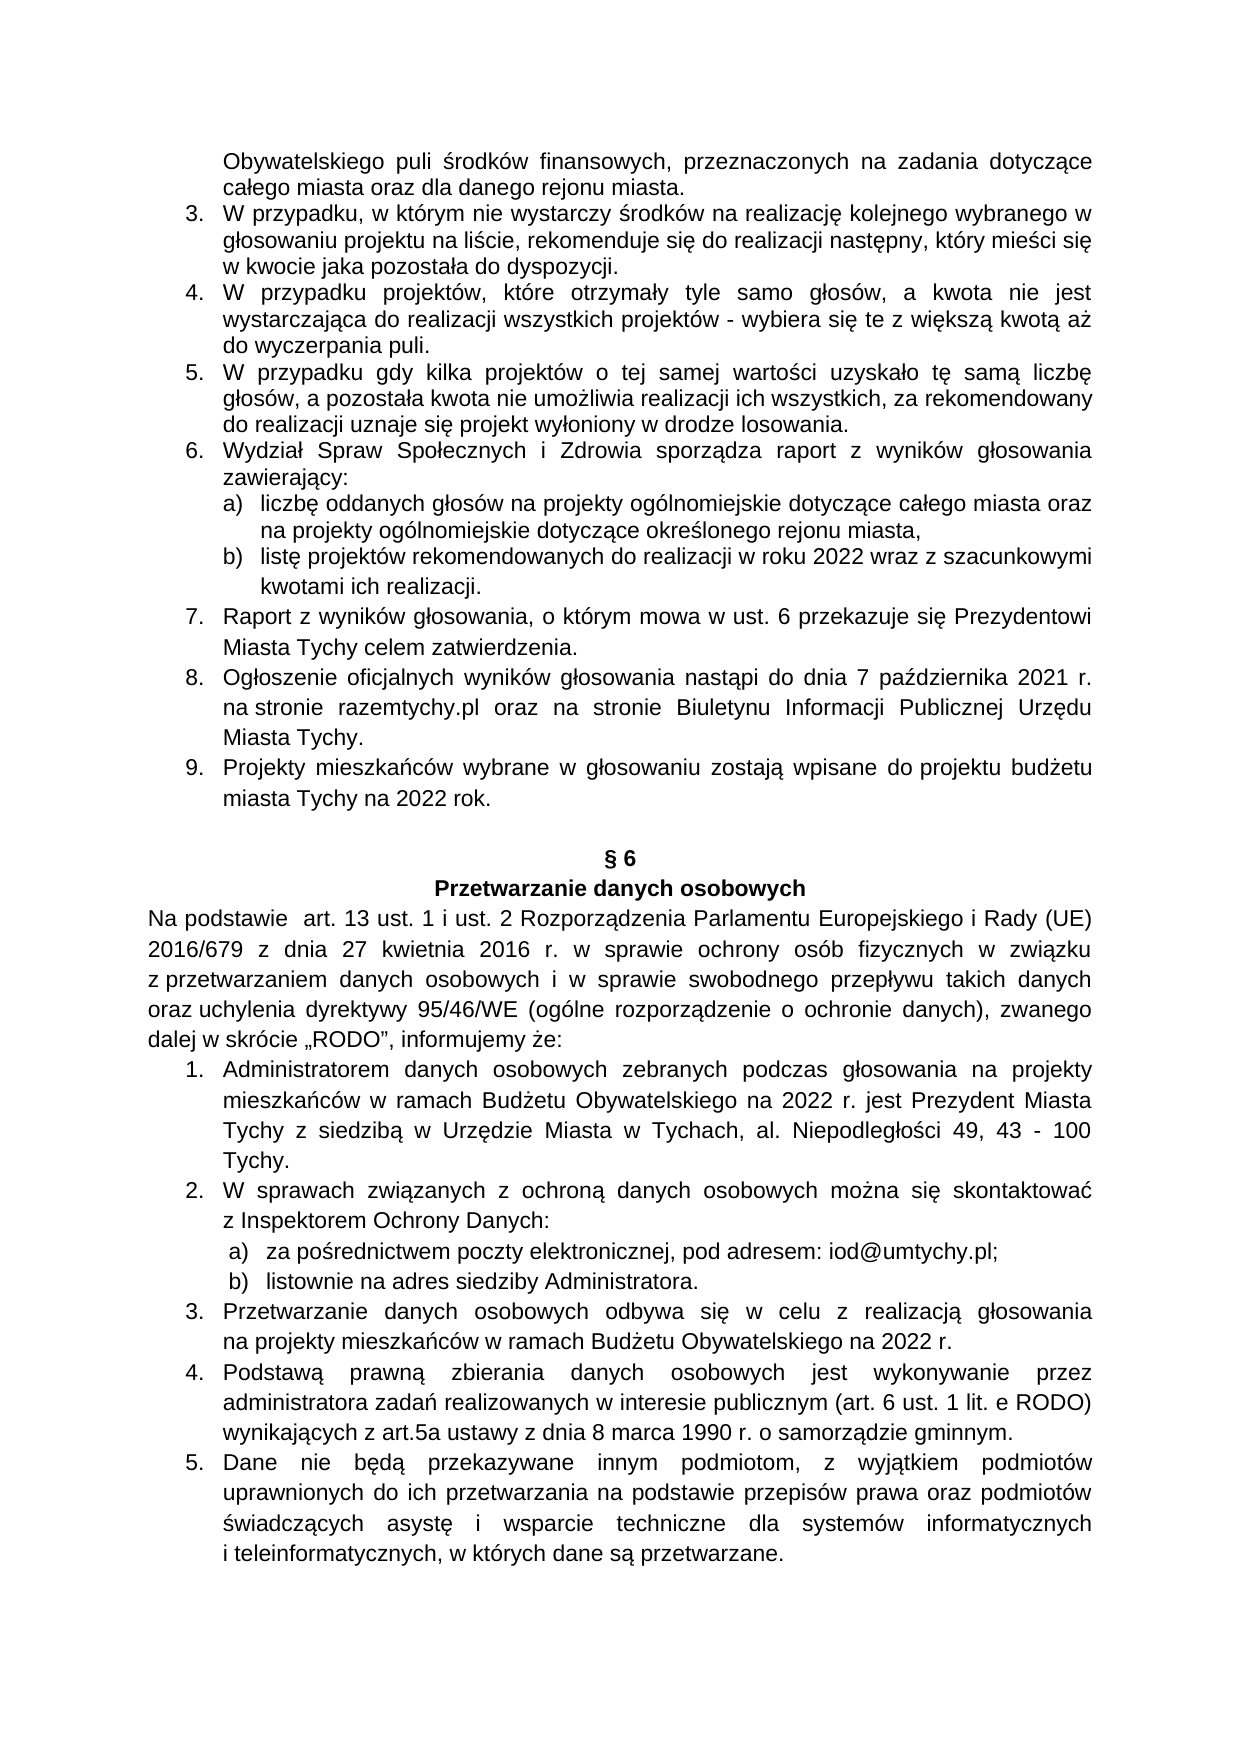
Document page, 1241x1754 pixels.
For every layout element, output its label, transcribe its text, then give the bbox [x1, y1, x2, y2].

list W sprawach związanych z ochroną danych osobowych można się skontaktować z Inspektorem Ochrony Danych: [185, 1177, 1093, 1234]
list Podstawą prawną zbierania danych osobowych jest wykonywanie przez administratora zadań realizowanych w interesie publicznym (art. 6 ust. 1 lit. e RODO) wynikających z art.5a ustawy z dnia 8 marca 1990 r. o samorządzie gminnym. [185, 1358, 1093, 1445]
list Projekty mieszkańców wybrane w głosowaniu zostają wpisane do projektu budżetu miasta Tychy na 2022 rok. [185, 754, 1093, 811]
list za pośrednictwem poczty elektronicznej, pod adresem: iod@umtychy.pl; [228, 1238, 1093, 1264]
text § 6 [148, 845, 1093, 871]
list W przypadku projektów, które otrzymały tyle samo głosów, a kwota nie jest wystarczająca do realizacji wszystkich projektów - wybiera się te z większą kwotą aż do wyczerpania puli. [185, 279, 1093, 358]
list Raport z wyników głosowania, o którym mowa w ust. 6 przekazuje się Prezydentowi Miasta Tychy celem zatwierdzenia. [185, 603, 1093, 660]
list listownie na adres siedziby Administratora. [228, 1268, 1093, 1294]
list Administratorem danych osobowych zebranych podczas głosowania na projekty mieszkańców w ramach Budżetu Obywatelskiego na 2022 r. jest Prezydent Miasta Tychy z siedzibą w Urzędzie Miasta w Tychach, al. Niepodległości 49, 43 - 100 Tychy. [185, 1056, 1093, 1173]
list liczbę oddanych głosów na projekty ogólnomiejskie dotyczące całego miasta oraz na projekty ogólnomiejskie dotyczące określonego rejonu miasta, [223, 490, 1093, 543]
list listę projektów rekomendowanych do realizacji w roku 2022 wraz z szacunkowymi kwotami ich realizacji. [223, 543, 1093, 599]
list Ogłoszenie oficjalnych wyników głosowania nastąpi do dnia 7 października 2021 r. na stronie razemtychy.pl oraz na stronie Biuletynu Informacji Publicznej Urzędu Miasta Tychy. [185, 664, 1093, 751]
list W przypadku, w którym nie wystarczy środków na realizację kolejnego wybranego w głosowaniu projektu na liście, rekomenduje się do realizacji następny, który mieści się w kwocie jaka pozostała do dyspozycji. [185, 200, 1093, 279]
text Przetwarzanie danych osobowych [148, 875, 1093, 902]
list Dane nie będą przekazywane innym podmiotom, z wyjątkiem podmiotów uprawnionych do ich przetwarzania na podstawie przepisów prawa oraz podmiotów świadczących asystę i wsparcie techniczne dla systemów informatycznych i teleinformatycznych, w których dane są przetwarzane. [185, 1449, 1093, 1566]
text Na podstawie art. 13 ust. 1 i ust. 2 Rozporządzenia Parlamentu Europejskiego i Rady (UE) 2016/679 z dnia 27 kwietnia 2016 r. w sprawie ochrony osób fizycznych w związku z przetwarzaniem danych osobowych i w sprawie swobodnego przepływu takich danych oraz uchylenia dyrektywy 95/46/WE (ogólne rozporządzenie o ochronie danych), zwanego dalej w skrócie „RODO”, informujemy że: [148, 905, 1093, 1053]
list Przetwarzanie danych osobowych odbywa się w celu z realizacją głosowania na projekty mieszkańców w ramach Budżetu Obywatelskiego na 2022 r. [185, 1298, 1093, 1355]
list Wydział Spraw Społecznych i Zdrowia sporządza raport z wyników głosowania zawierający: [185, 437, 1093, 490]
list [185, 148, 1093, 200]
list W przypadku gdy kilka projektów o tej samej wartości uzyskało tę samą liczbę głosów, a pozostała kwota nie umożliwia realizacji ich wszystkich, za rekomendowany do realizacji uznaje się projekt wyłoniony w drodze losowania. [185, 358, 1093, 437]
